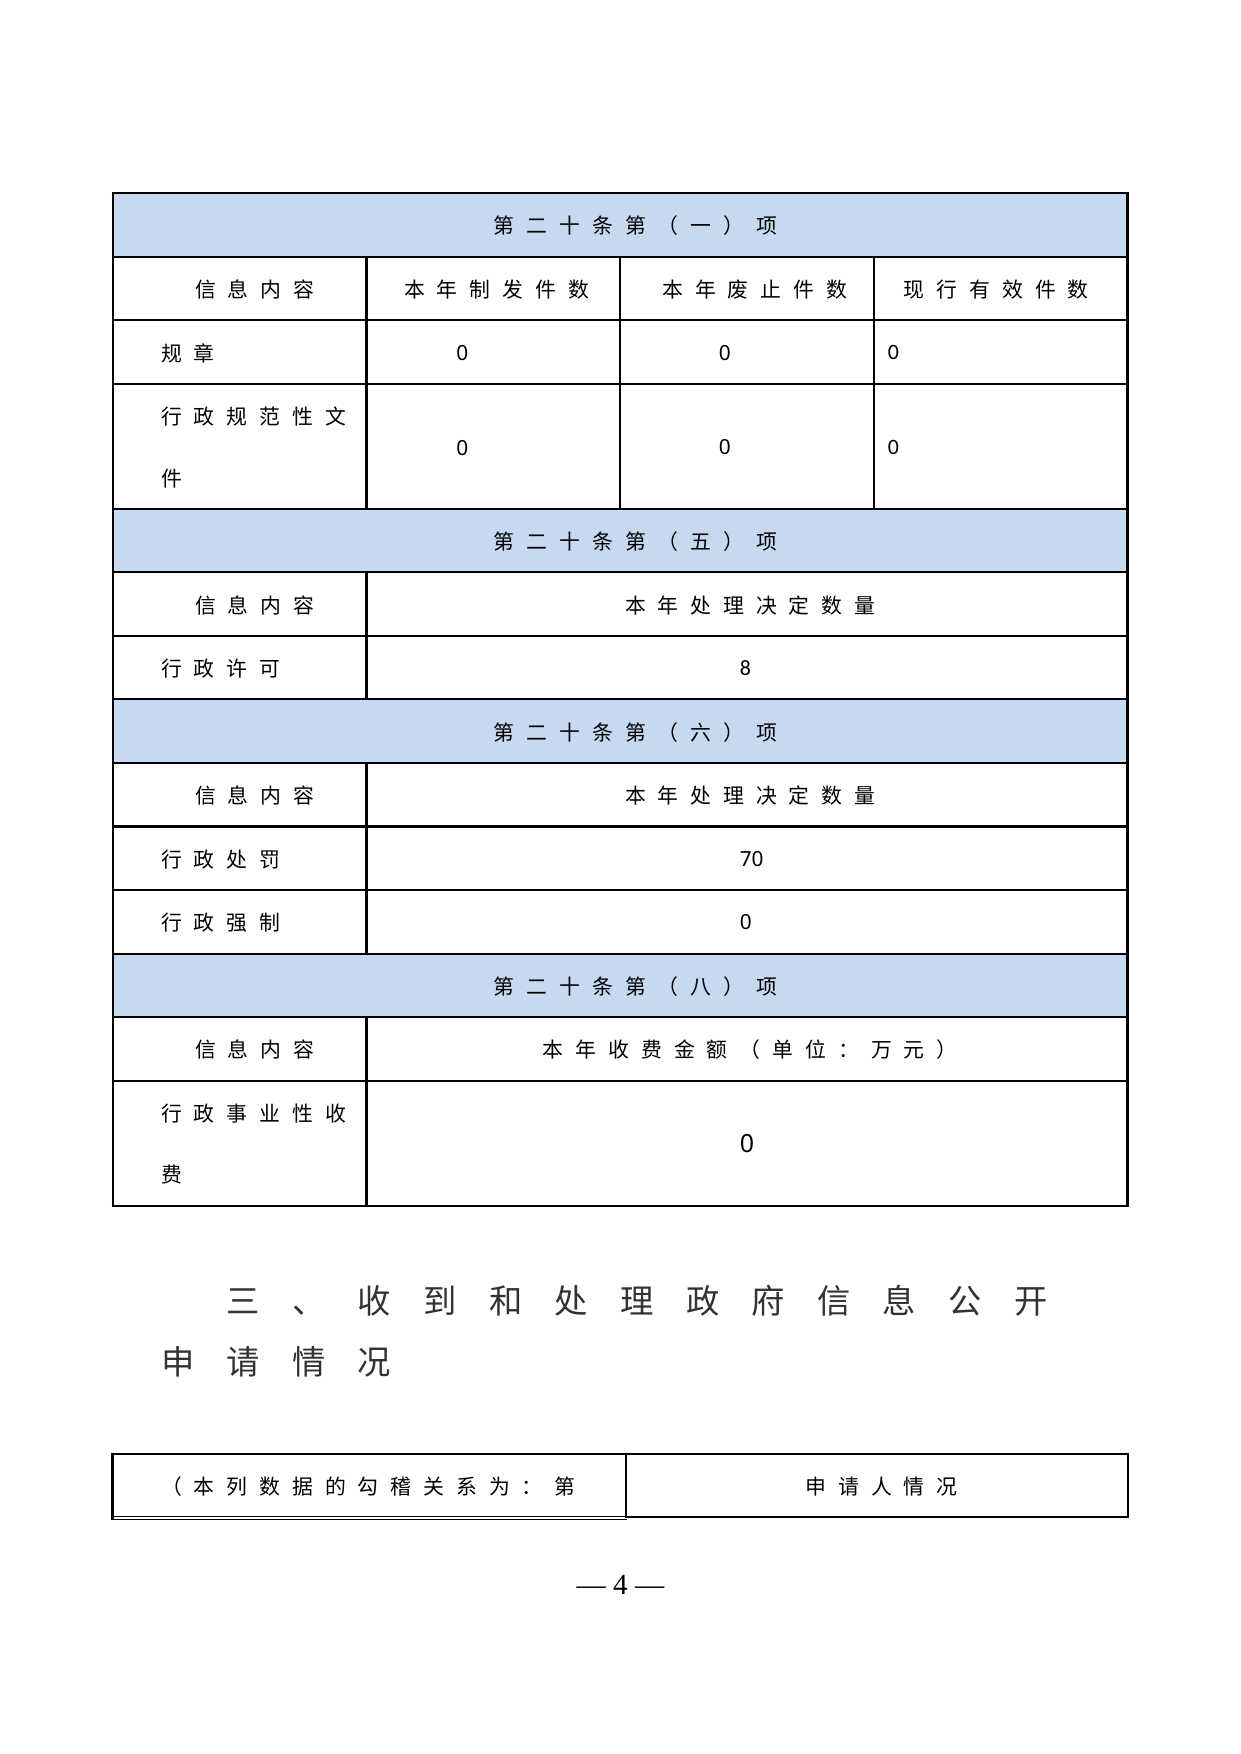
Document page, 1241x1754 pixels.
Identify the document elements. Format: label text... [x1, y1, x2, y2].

table_cell 信息内容 [114, 258, 365, 319]
table_cell 第二十条第（五）项 [114, 510, 1126, 571]
table_cell 信息内容 [114, 1018, 365, 1079]
table_cell 70 [368, 828, 1126, 889]
table_cell 行政处罚 [114, 828, 365, 889]
table_cell 本年收费金额（单位：万元） [368, 1018, 1126, 1079]
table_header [114, 1455, 625, 1516]
text 三、收到和处理政府信息公开申请情况 [161, 1268, 1079, 1391]
table_header 第二十条第（一）项 [114, 194, 1126, 256]
table_cell 信息内容 [114, 764, 365, 825]
table_cell 规章 [114, 321, 365, 383]
table_cell 8 [368, 637, 1126, 698]
table_cell 0 [875, 321, 1126, 383]
table_cell 行政强制 [114, 891, 365, 952]
table_cell 0 [368, 891, 1126, 952]
table_cell 0 [875, 385, 1126, 508]
table_cell 第二十条第（六）项 [114, 700, 1126, 762]
table_cell 本年处理决定数量 [368, 764, 1126, 825]
table_cell 本年制发件数 [368, 258, 619, 319]
table_cell 0 [368, 385, 619, 508]
table_cell 第二十条第（八）项 [114, 955, 1126, 1016]
table_cell 现行有效件数 [875, 258, 1126, 319]
table_cell 0 [368, 321, 619, 383]
table_cell 行政规范性文件 [114, 385, 365, 508]
table_cell 行政许可 [114, 637, 365, 698]
table_cell 信息内容 [114, 573, 365, 635]
table_header 申请人情况 [627, 1455, 1127, 1516]
table_cell 本年废止件数 [621, 258, 873, 319]
table_cell 0 [621, 385, 873, 508]
table_cell 0 [621, 321, 873, 383]
table_cell 本年处理决定数量 [368, 573, 1126, 635]
table_cell 行政事业性收费 [114, 1082, 365, 1204]
table_cell 0 [368, 1082, 1126, 1204]
